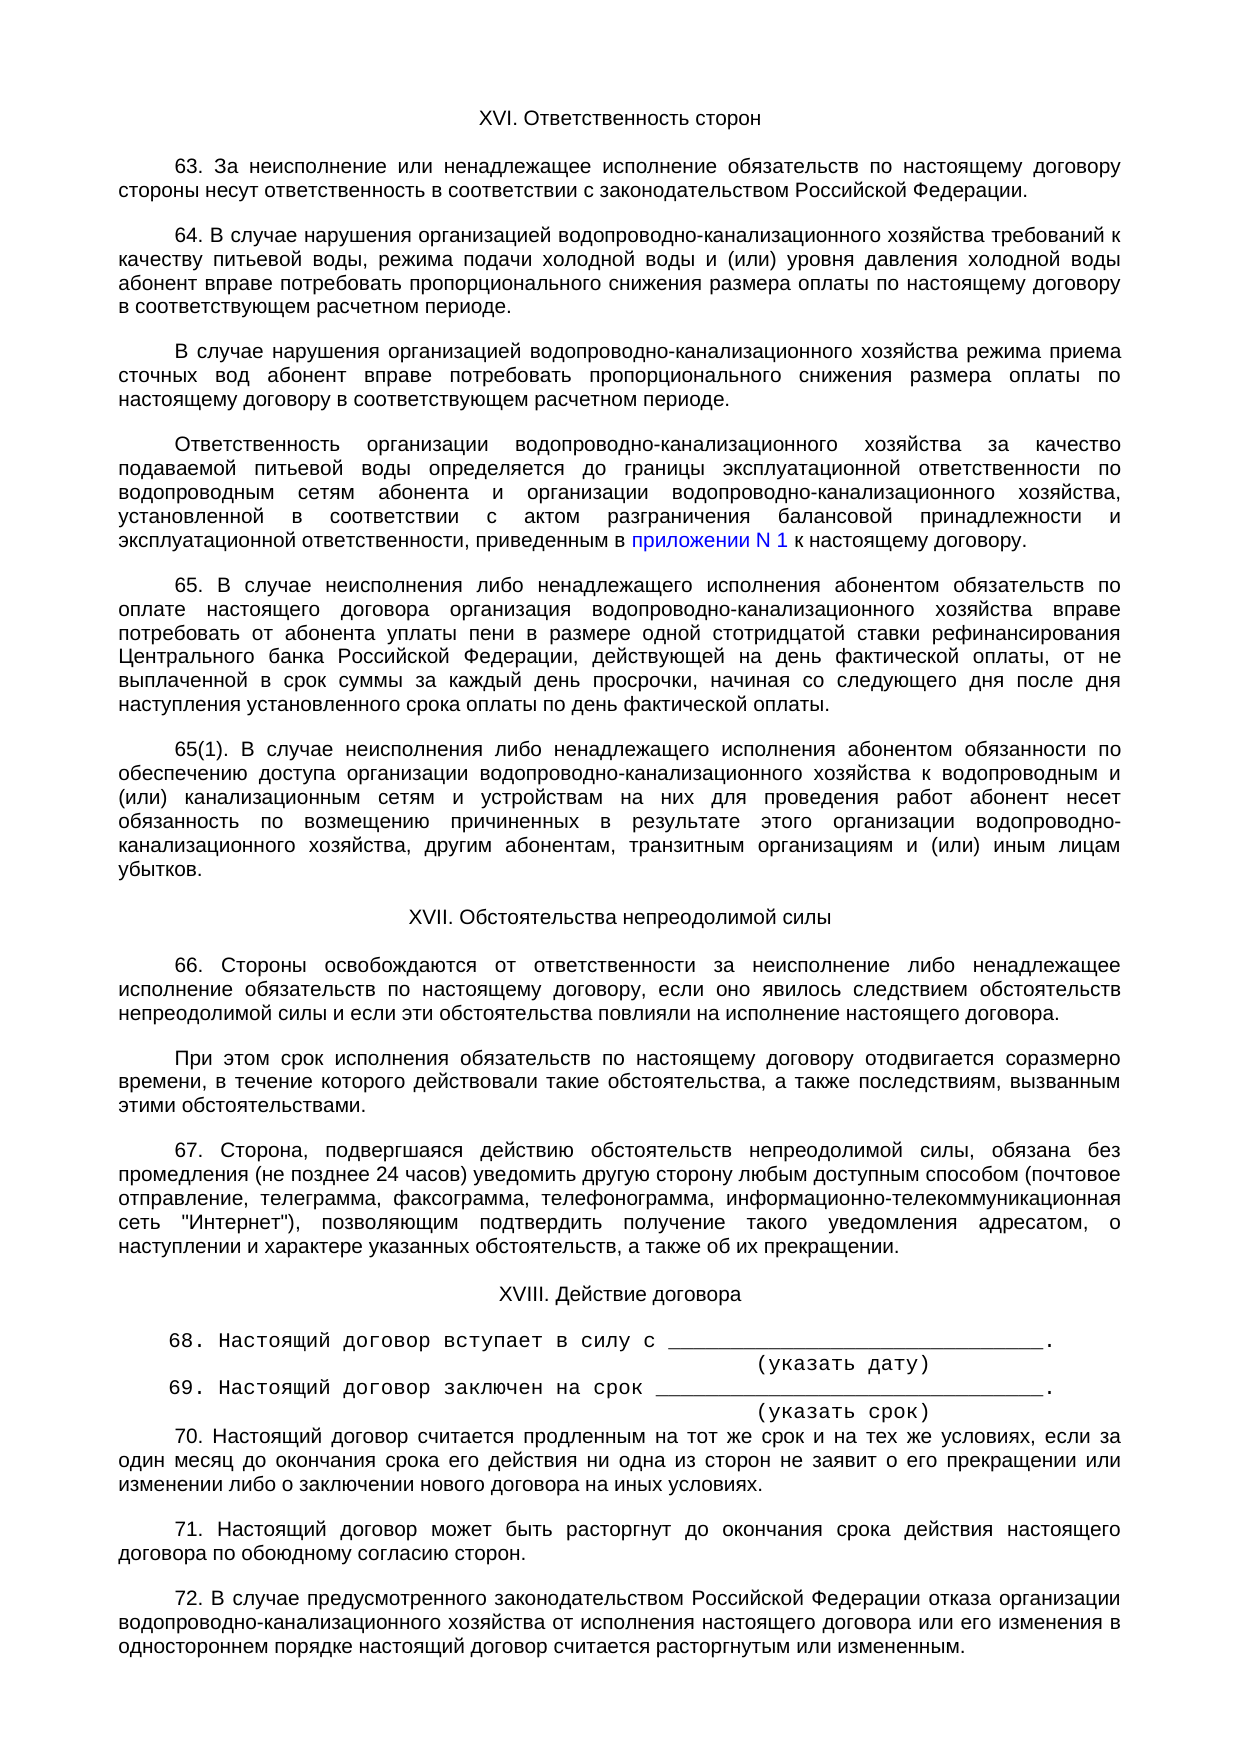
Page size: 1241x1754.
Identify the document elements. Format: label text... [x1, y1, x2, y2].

text При этом срок исполнения обязательств по настоящему договору отодвигается соразмерно времени, в течение которого действовали такие обстоятельства, а также последствиям, вызванным этими обстоятельствами. [118, 1045, 1122, 1117]
list XVII. Обстоятельства непреодолимой силы [118, 905, 1122, 929]
text 71. Настоящий договор может быть расторгнут до окончания срока действия настоящего договора по обоюдному согласию сторон. [118, 1517, 1122, 1565]
text В случае нарушения организацией водопроводно-канализационного хозяйства режима приема сточных вод абонент вправе потребовать пропорционального снижения размера оплаты по настоящему договору в соответствующем расчетном периоде. [118, 339, 1122, 411]
text Ответственность организации водопроводно-канализационного хозяйства за качество подаваемой питьевой воды определяется до границы эксплуатационной ответственности по водопроводным сетям абонента и организации водопроводно-канализационного хозяйства, установленной в соответствии с актом разграничения балансовой принадлежности и эксплуатационной ответственности, приведенным в приложении N 1 к настоящему договору. [118, 432, 1122, 552]
list XVIII. Действие договора [118, 1282, 1122, 1306]
text (указать дату) [118, 1353, 1122, 1377]
text 70. Настоящий договор считается продленным на тот же срок и на тех же условиях, если за один месяц до окончания срока его действия ни одна из сторон не заявит о его прекращении или изменении либо о заключении нового договора на иных условиях. [118, 1424, 1122, 1496]
text 68. Настоящий договор вступает в силу с ______________________________. [118, 1330, 1122, 1353]
list XVI. Ответственность сторон [118, 106, 1122, 130]
text 67. Сторона, подвергшаяся действию обстоятельств непреодолимой силы, обязана без промедления (не позднее 24 часов) уведомить другую сторону любым доступным способом (почтовое отправление, телеграмма, факсограмма, телефонограмма, информационно-телекоммуникационная сеть "Интернет"), позволяющим подтвердить получение такого уведомления адресатом, о наступлении и характере указанных обстоятельств, а также об их прекращении. [118, 1138, 1122, 1258]
text 66. Стороны освобождаются от ответственности за неисполнение либо ненадлежащее исполнение обязательств по настоящему договору, если оно явилось следствием обстоятельств непреодолимой силы и если эти обстоятельства повлияли на исполнение настоящего договора. [118, 953, 1122, 1024]
text 63. За неисполнение или ненадлежащее исполнение обязательств по настоящему договору стороны несут ответственность в соответствии с законодательством Российской Федерации. [118, 154, 1122, 202]
text 65(1). В случае неисполнения либо ненадлежащего исполнения абонентом обязанности по обеспечению доступа организации водопроводно-канализационного хозяйства к водопроводным и (или) канализационным сетям и устройствам на них для проведения работ абонент несет обязанность по возмещению причиненных в результате этого организации водопроводно-канализационного хозяйства, другим абонентам, транзитным организациям и (или) иным лицам убытков. [118, 737, 1122, 881]
text 64. В случае нарушения организацией водопроводно-канализационного хозяйства требований к качеству питьевой воды, режима подачи холодной воды и (или) уровня давления холодной воды абонент вправе потребовать пропорционального снижения размера оплаты по настоящему договору в соответствующем расчетном периоде. [118, 222, 1122, 318]
text 69. Настоящий договор заключен на срок _______________________________. [118, 1377, 1122, 1401]
text (указать срок) [118, 1401, 1122, 1424]
text 72. В случае предусмотренного законодательством Российской Федерации отказа организации водопроводно-канализационного хозяйства от исполнения настоящего договора или его изменения в одностороннем порядке настоящий договор считается расторгнутым или измененным. [118, 1586, 1122, 1658]
text 65. В случае неисполнения либо ненадлежащего исполнения абонентом обязательств по оплате настоящего договора организация водопроводно-канализационного хозяйства вправе потребовать от абонента уплаты пени в размере одной стотридцатой ставки рефинансирования Центрального банка Российской Федерации, действующей на день фактической оплаты, от не выплаченной в срок суммы за каждый день просрочки, начиная со следующего дня после дня наступления установленного срока оплаты по день фактической оплаты. [118, 572, 1122, 716]
